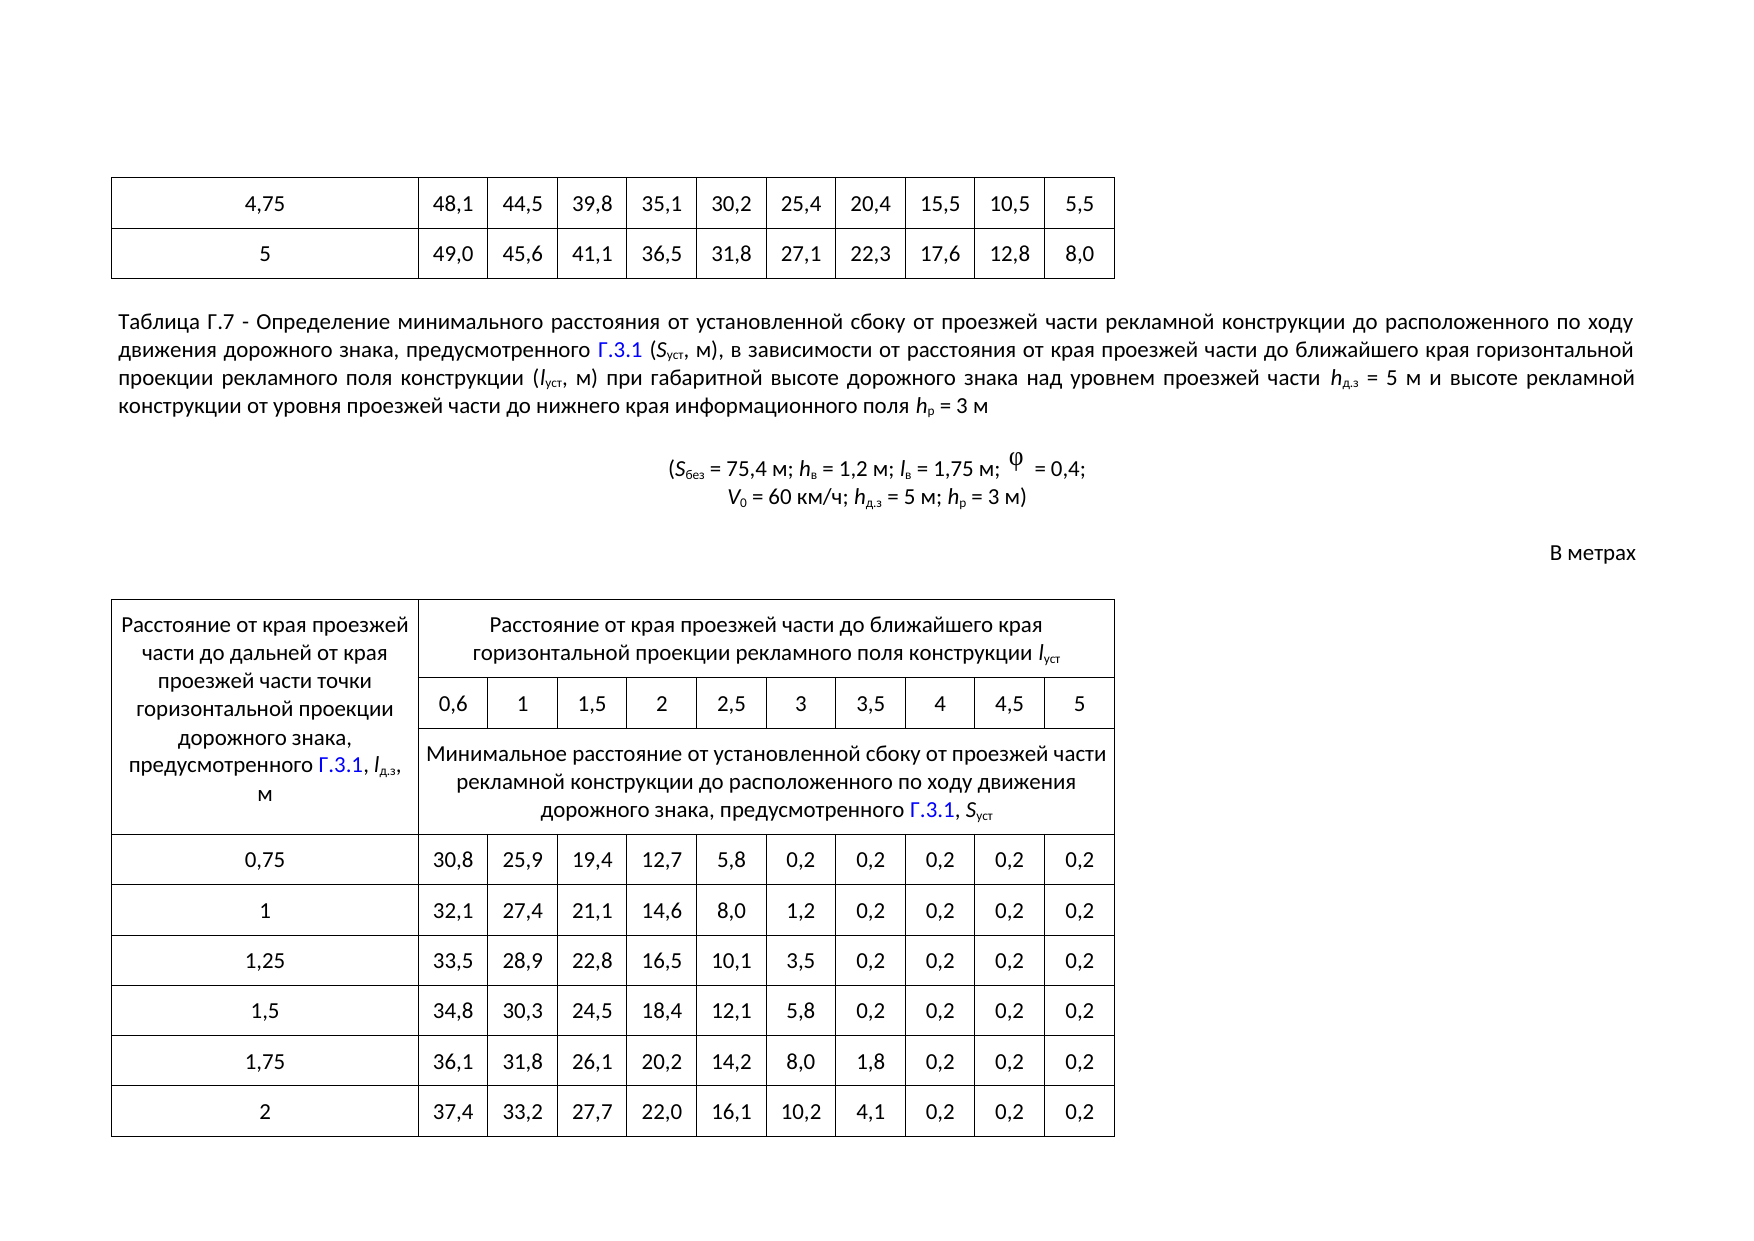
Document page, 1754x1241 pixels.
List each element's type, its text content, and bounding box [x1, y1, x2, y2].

text В метрах [118, 538, 1636, 567]
table_cell 4,1 [836, 1086, 905, 1136]
table_cell 1 [112, 885, 418, 934]
table_cell 5 [1045, 678, 1114, 727]
table_cell 32,1 [419, 885, 487, 934]
table_cell 0,2 [1045, 885, 1114, 934]
table_cell 27,4 [488, 885, 557, 934]
table_cell 10,2 [767, 1086, 835, 1136]
table_cell 18,4 [627, 986, 696, 1035]
table_cell 4 [906, 678, 974, 727]
table_header Расстояние от края проезжей части до дальней от края проезжей части точки горизонтальной проекции дорожного знака, предусмотренного Г.3.1, lд.з, м [112, 600, 418, 834]
table_cell 33,5 [419, 936, 487, 985]
table_cell 36,1 [419, 1036, 487, 1085]
table_cell 14,6 [627, 885, 696, 934]
table_cell 12,7 [627, 835, 696, 884]
table_cell 8,0 [767, 1036, 835, 1085]
table_cell 21,1 [558, 885, 626, 934]
table_cell 0,2 [975, 1036, 1044, 1085]
table_cell 16,1 [697, 1086, 766, 1136]
table_cell 41,1 [558, 229, 626, 278]
table_cell 4,75 [112, 178, 418, 227]
table_cell 0,2 [767, 835, 835, 884]
table_cell 0,6 [419, 678, 487, 727]
table_cell 19,4 [558, 835, 626, 884]
table_cell 3 [767, 678, 835, 727]
table_cell 0,2 [906, 986, 974, 1035]
table_cell 0,2 [1045, 936, 1114, 985]
table_cell 0,2 [836, 986, 905, 1035]
table_cell 25,9 [488, 835, 557, 884]
text (Sбез = 75,4 м; hв = 1,2 м; lв = 1,75 м; = 0,4; [118, 447, 1636, 482]
table_cell 48,1 [419, 178, 487, 227]
table_cell 45,6 [488, 229, 557, 278]
table_cell 5,5 [1045, 178, 1114, 227]
table_cell 0,2 [906, 885, 974, 934]
table_cell 0,2 [1045, 986, 1114, 1035]
table_cell 22,8 [558, 936, 626, 985]
table_cell 30,8 [419, 835, 487, 884]
table_header Расстояние от края проезжей части до ближайшего края горизонтальной проекции рекламного поля конструкции lуст [419, 600, 1114, 677]
table_cell 37,4 [419, 1086, 487, 1136]
table_cell 20,4 [836, 178, 905, 227]
table_cell 14,2 [697, 1036, 766, 1085]
table_cell 1,75 [112, 1036, 418, 1085]
table_cell 0,2 [906, 936, 974, 985]
table_cell 10,1 [697, 936, 766, 985]
table_cell 0,2 [1045, 1086, 1114, 1136]
table_cell 8,0 [1045, 229, 1114, 278]
table_cell 2 [112, 1086, 418, 1136]
table_cell 31,8 [488, 1036, 557, 1085]
table_cell 16,5 [627, 936, 696, 985]
table_cell 24,5 [558, 986, 626, 1035]
table_cell 0,2 [1045, 1036, 1114, 1085]
table_cell 34,8 [419, 986, 487, 1035]
table_cell 15,5 [906, 178, 974, 227]
table_cell 4,5 [975, 678, 1044, 727]
table_cell 0,2 [975, 835, 1044, 884]
table_cell 26,1 [558, 1036, 626, 1085]
table_cell 0,2 [975, 936, 1044, 985]
table_cell 22,0 [627, 1086, 696, 1136]
table_cell 0,2 [1045, 835, 1114, 884]
table_cell 0,2 [906, 1086, 974, 1136]
text Таблица Г.7 - Определение минимального расстояния от установленной сбоку от проезжей части рекламной конструкции до расположенного по ходу движения дорожного знака, предусмотренного Г.3.1 (Sуст, м), в зависимости от расстояния от края проезжей части до ближайшего края горизонтальной проекции рекламного поля конструкции (lуст, м) при габаритной высоте дорожного знака над уровнем проезжей части hд.з = 5 м и высоте рекламной конструкции от уровня проезжей части до нижнего края информационного поля hр = 3 м [118, 307, 1636, 419]
table_cell 12,1 [697, 986, 766, 1035]
table_cell 27,1 [767, 229, 835, 278]
table_cell 49,0 [419, 229, 487, 278]
table_cell 39,8 [558, 178, 626, 227]
table_cell 31,8 [697, 229, 766, 278]
table_cell 12,8 [975, 229, 1044, 278]
table_cell 44,5 [488, 178, 557, 227]
table_cell 1,25 [112, 936, 418, 985]
table_cell 30,2 [697, 178, 766, 227]
table_cell 0,75 [112, 835, 418, 884]
table_cell 2,5 [697, 678, 766, 727]
table_cell 0,2 [836, 936, 905, 985]
table_cell 25,4 [767, 178, 835, 227]
table_cell 0,2 [975, 885, 1044, 934]
table_cell 0,2 [836, 885, 905, 934]
table_cell 2 [627, 678, 696, 727]
table_cell 8,0 [697, 885, 766, 934]
table_cell 0,2 [906, 835, 974, 884]
table_cell 5,8 [697, 835, 766, 884]
table_cell 1 [488, 678, 557, 727]
table_cell 35,1 [627, 178, 696, 227]
table_cell 1,8 [836, 1036, 905, 1085]
table_cell 17,6 [906, 229, 974, 278]
table_cell Минимальное расстояние от установленной сбоку от проезжей части рекламной конструкции до расположенного по ходу движения дорожного знака, предусмотренного Г.3.1, Sуст [419, 729, 1114, 834]
table_cell 5,8 [767, 986, 835, 1035]
table_cell 0,2 [975, 986, 1044, 1035]
table_cell 3,5 [836, 678, 905, 727]
table_cell 3,5 [767, 936, 835, 985]
text V0 = 60 км/ч; hд.з = 5 м; hр = 3 м) [118, 482, 1636, 511]
table_cell 30,3 [488, 986, 557, 1035]
table_cell 5 [112, 229, 418, 278]
table_cell 36,5 [627, 229, 696, 278]
table_cell 0,2 [906, 1036, 974, 1085]
table_cell 10,5 [975, 178, 1044, 227]
table_cell 27,7 [558, 1086, 626, 1136]
table_cell 0,2 [836, 835, 905, 884]
table_cell 28,9 [488, 936, 557, 985]
table_cell 1,5 [558, 678, 626, 727]
table_cell 0,2 [975, 1086, 1044, 1136]
table_cell 20,2 [627, 1036, 696, 1085]
table_cell 1,2 [767, 885, 835, 934]
table_cell 22,3 [836, 229, 905, 278]
table_cell 1,5 [112, 986, 418, 1035]
table_cell 33,2 [488, 1086, 557, 1136]
